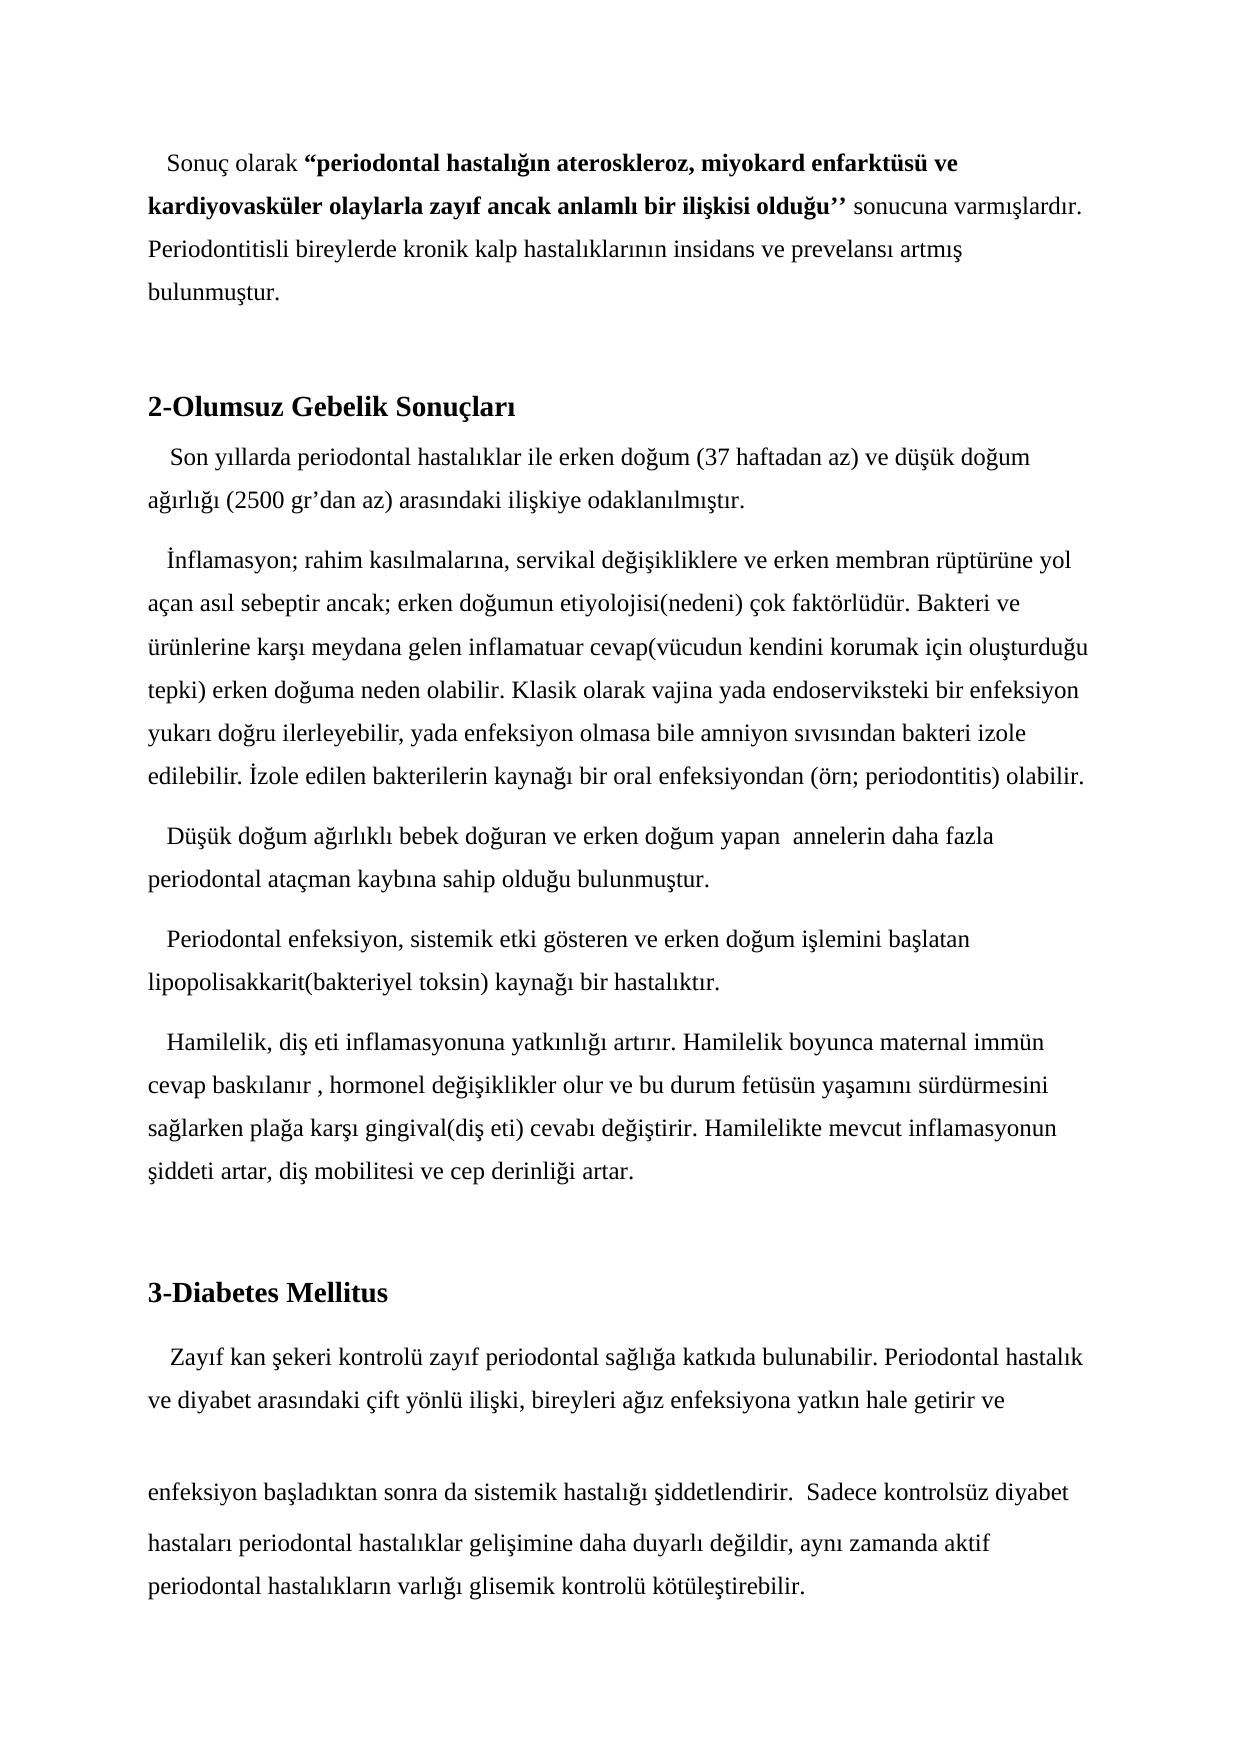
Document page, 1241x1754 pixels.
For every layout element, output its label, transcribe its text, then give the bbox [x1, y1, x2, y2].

text 3-Diabetes Mellitus [148, 1276, 1093, 1309]
text 2-Olumsuz Gebelik Sonuçları [148, 389, 1093, 423]
text İnflamasyon; rahim kasılmalarına, servikal değişikliklere ve erken membran rüptürüne yol açan asıl sebeptir ancak; erken doğumun etiyolojisi(nedeni) çok faktörlüdür. Bakteri ve ürünlerine karşı meydana gelen inflamatuar cevap(vücudun kendini korumak için oluşturduğu tepki) erken doğuma neden olabilir. Klasik olarak vajina yada endoserviksteki bir enfeksiyon yukarı doğru ilerleyebilir, yada enfeksiyon olmasa bile amniyon sıvısından bakteri izole edilebilir. İzole edilen bakterilerin kaynağı bir oral enfeksiyondan (örn; periodontitis) olabilir. [148, 545, 1093, 790]
text Periodontal enfeksiyon, sistemik etki gösteren ve erken doğum işlemini başlatan lipopolisakkarit(bakteriyel toksin) kaynağı bir hastalıktır. [148, 924, 1093, 996]
text Hamilelik, diş eti inflamasyonuna yatkınlığı artırır. Hamilelik boyunca maternal immün cevap baskılanır , hormonel değişiklikler olur ve bu durum fetüsün yaşamını sürdürmesini sağlarken plağa karşı gingival(diş eti) cevabı değiştirir. Hamilelikte mevcut inflamasyonun şiddeti artar, diş mobilitesi ve cep derinliği artar. [148, 1027, 1093, 1185]
text Düşük doğum ağırlıklı bebek doğuran ve erken doğum yapan annelerin daha fazla periodontal ataçman kaybına sahip olduğu bulunmuştur. [148, 821, 1093, 893]
text Son yıllarda periodontal hastalıklar ile erken doğum (37 haftadan az) ve düşük doğum ağırlığı (2500 gr’dan az) arasındaki ilişkiye odaklanılmıştır. [148, 442, 1093, 514]
text Zayıf kan şekeri kontrolü zayıf periodontal sağlığa katkıda bulunabilir. Periodontal hastalık ve diyabet arasındaki çift yönlü ilişki, bireyleri ağız enfeksiyona yatkın hale getirir ve enfeksiyon başladıktan sonra da sistemik hastalığı şiddetlendirir. Sadece kontrolsüz diyabet hastaları periodontal hastalıklar gelişimine daha duyarlı değildir, aynı zamanda aktif periodontal hastalıkların varlığı glisemik kontrolü kötüleştirebilir. [148, 1342, 1093, 1600]
text Sonuç olarak “periodontal hastalığın ateroskleroz, miyokard enfarktüsü ve kardiyovasküler olaylarla zayıf ancak anlamlı bir ilişkisi olduğu’’ sonucuna varmışlardır. Periodontitisli bireylerde kronik kalp hastalıklarının insidans ve prevelansı artmış bulunmuştur. [148, 148, 1093, 306]
